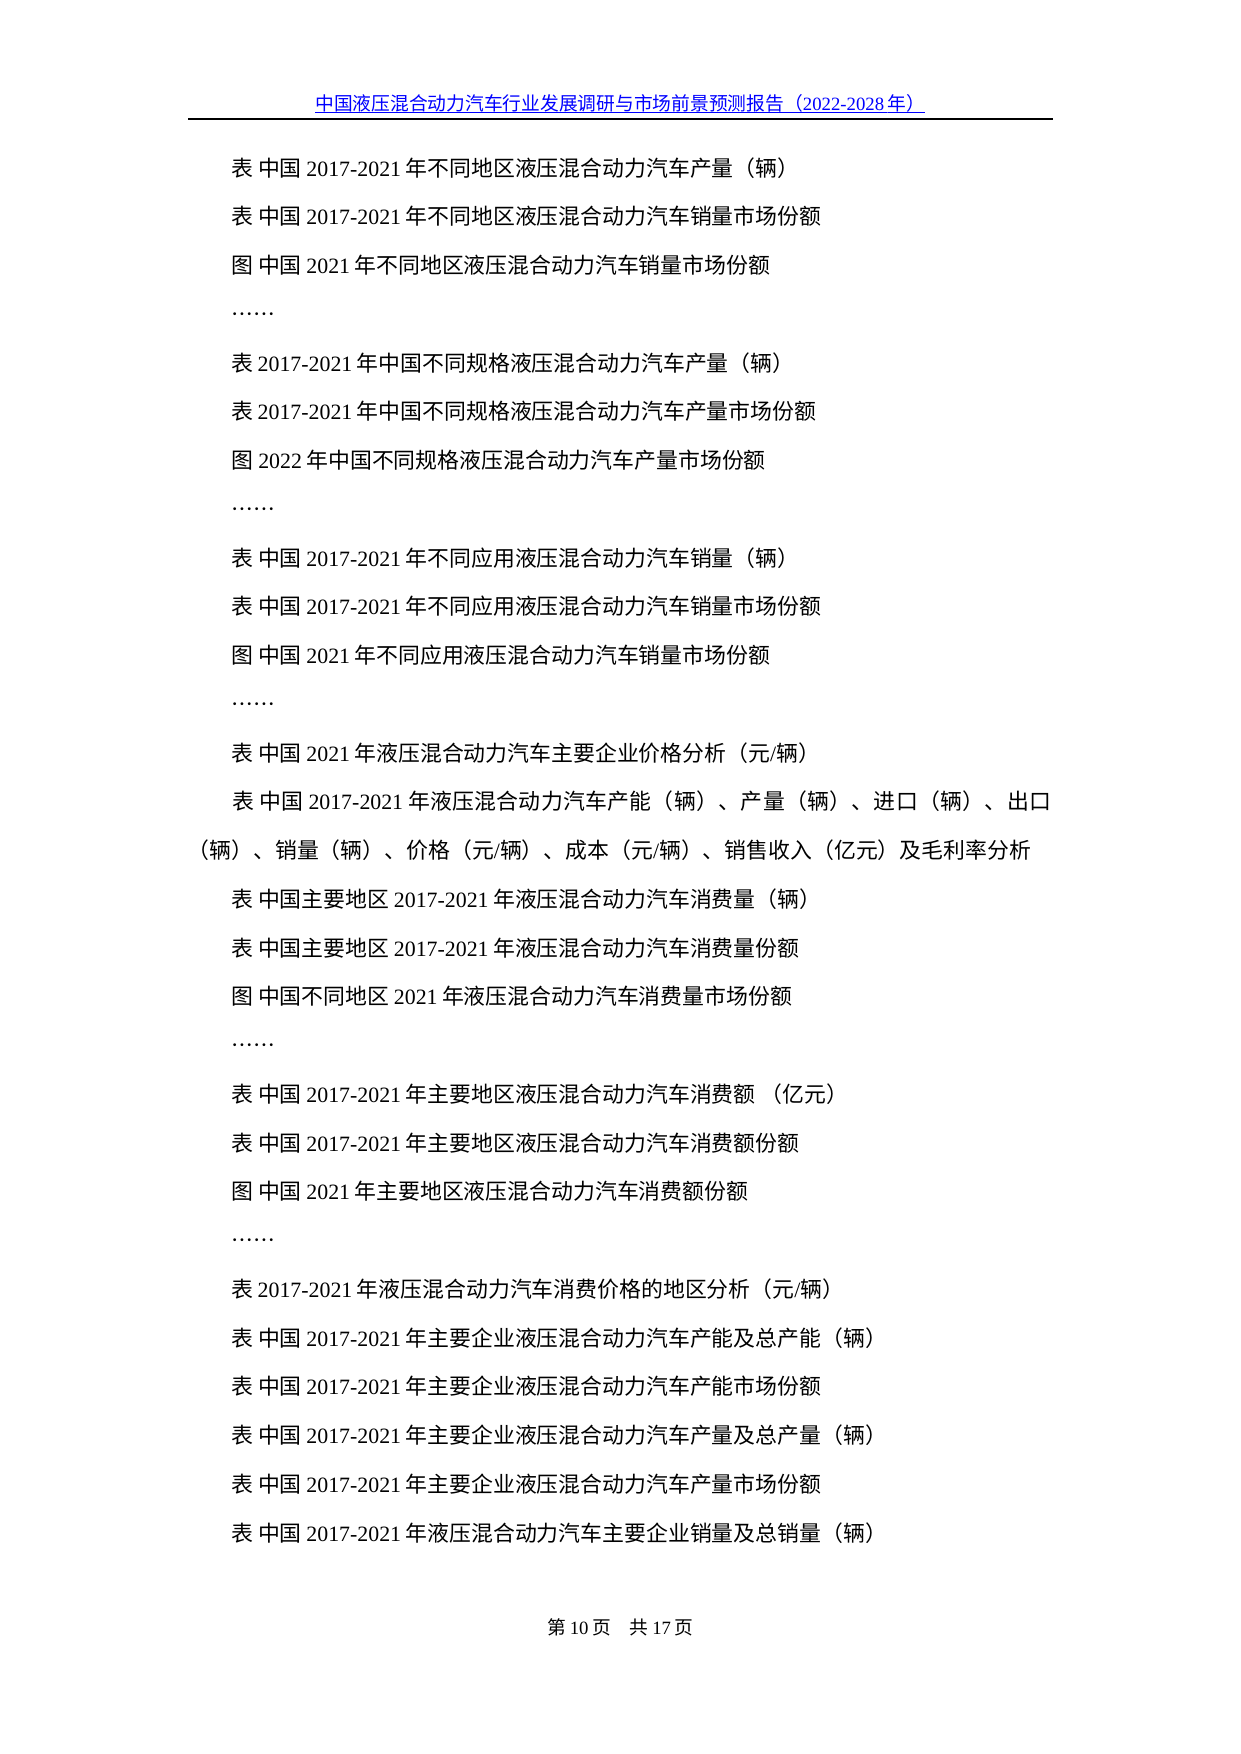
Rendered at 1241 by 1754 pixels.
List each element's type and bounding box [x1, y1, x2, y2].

text [187, 150, 1053, 1548]
